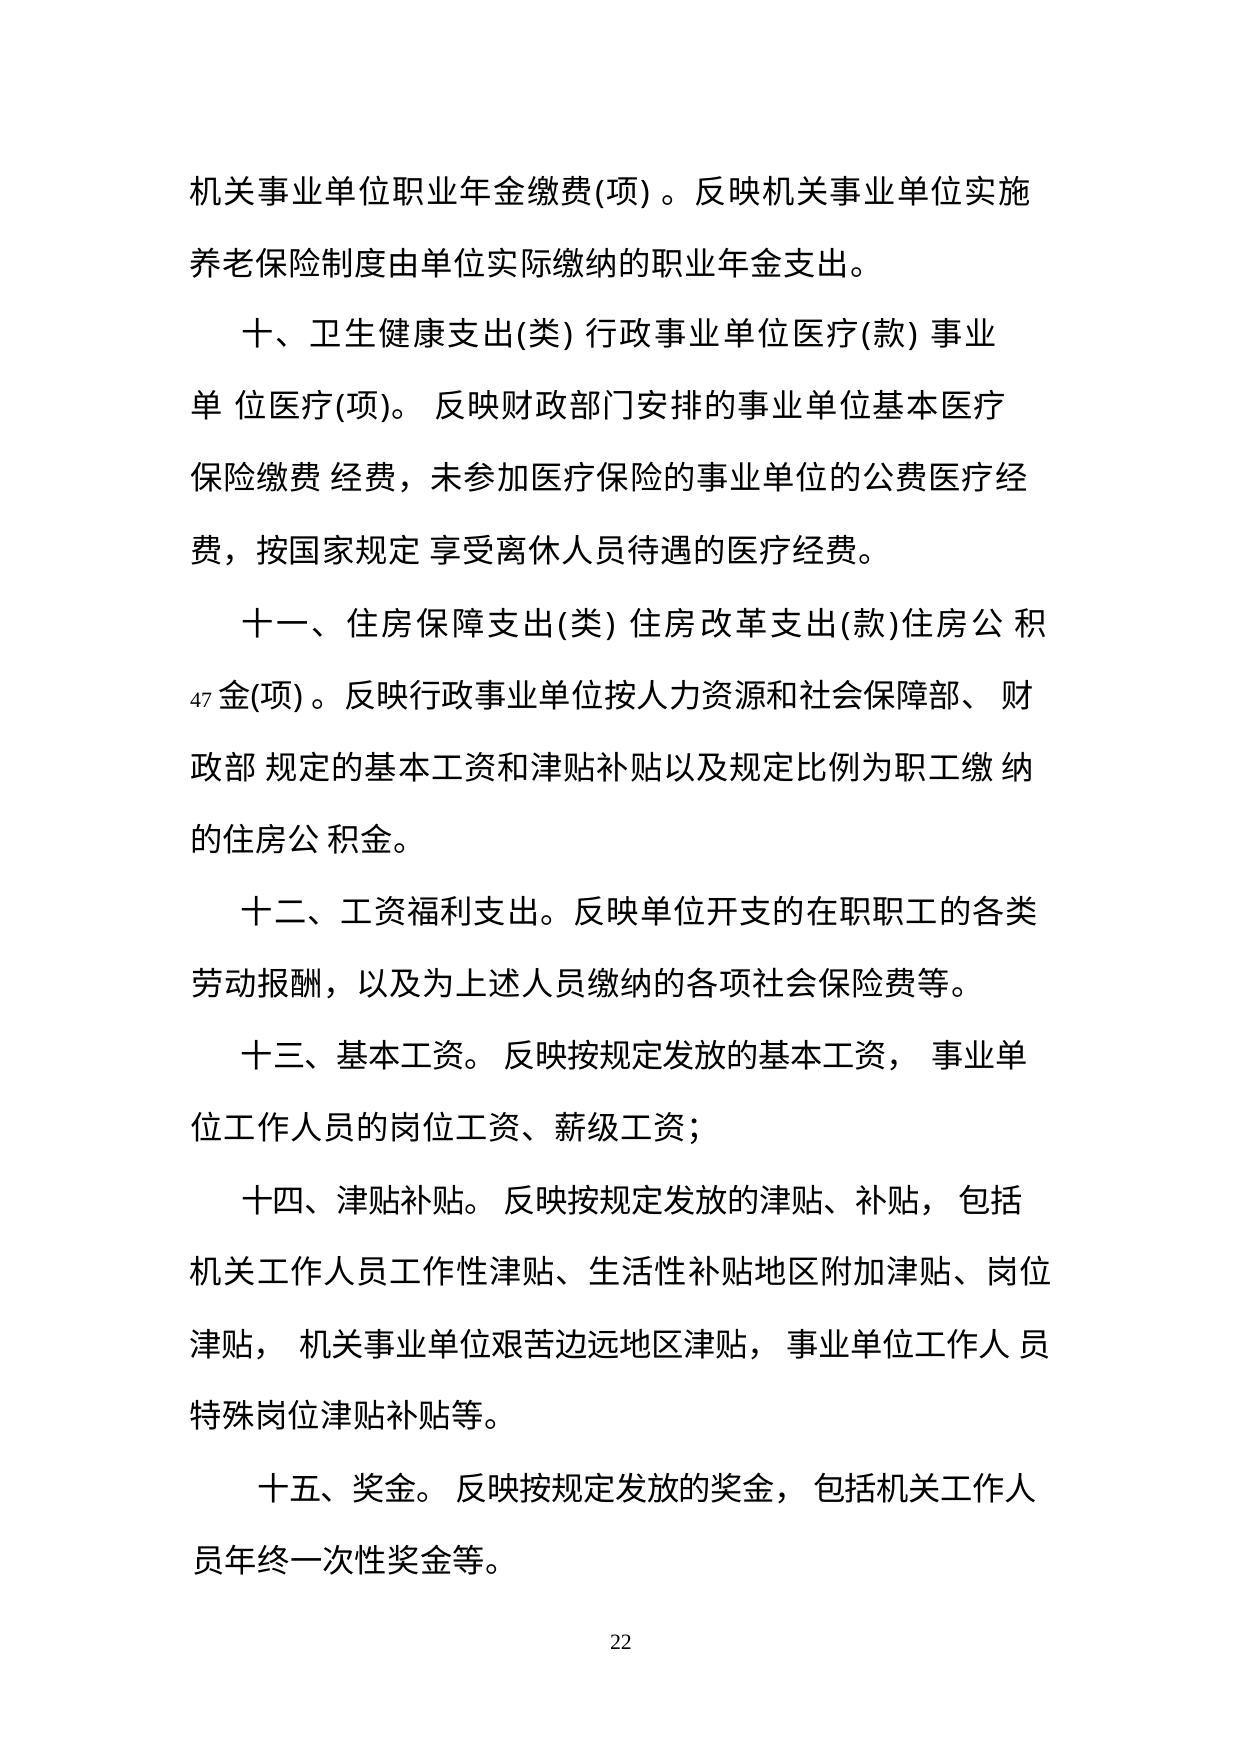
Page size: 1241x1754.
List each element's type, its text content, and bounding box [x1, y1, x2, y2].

text 十三、基本工资。 反映按规定发放的基本工资， 事业单 位工作人员的岗位工资、薪级工资； [190, 1030, 1053, 1149]
text 单 位医疗(项)。 反映财政部门安排的事业单位基本医疗 保险缴费 经费，未参加医疗保险的事业单位的公费医疗经 费，按国家规定 享受离休人员待遇的医疗经费。 [190, 379, 1038, 571]
text 十一、住房保障支出(类) 住房改革支出(款)住房公 积 47 金(项) 。反映行政事业单位按人力资源和社会保障部、 财政部 规定的基本工资和津贴补贴以及规定比例为职工缴 纳的住房公 积金。 [190, 597, 1063, 861]
text 十、卫生健康支出(类) 行政事业单位医疗(款) 事业 [241, 311, 1063, 354]
text 十五、奖金。 反映按规定发放的奖金， 包括机关工作人 员年终一次性奖金等。 [192, 1463, 1053, 1581]
text 十二、工资福利支出。反映单位开支的在职职工的各类 劳动报酬，以及为上述人员缴纳的各项社会保险费等。 [191, 886, 1039, 1005]
text 十四、津贴补贴。 反映按规定发放的津贴、补贴， 包括 机关工作人员工作性津贴、生活性补贴地区附加津贴、岗位 津贴， 机关事业单位艰苦边远地区津贴， 事业单位工作人 员特殊岗位津贴补贴等。 [189, 1174, 1052, 1437]
text 机关事业单位职业年金缴费(项) 。反映机关事业单位实施 养老保险制度由单位实际缴纳的职业年金支出。 [189, 166, 1053, 285]
